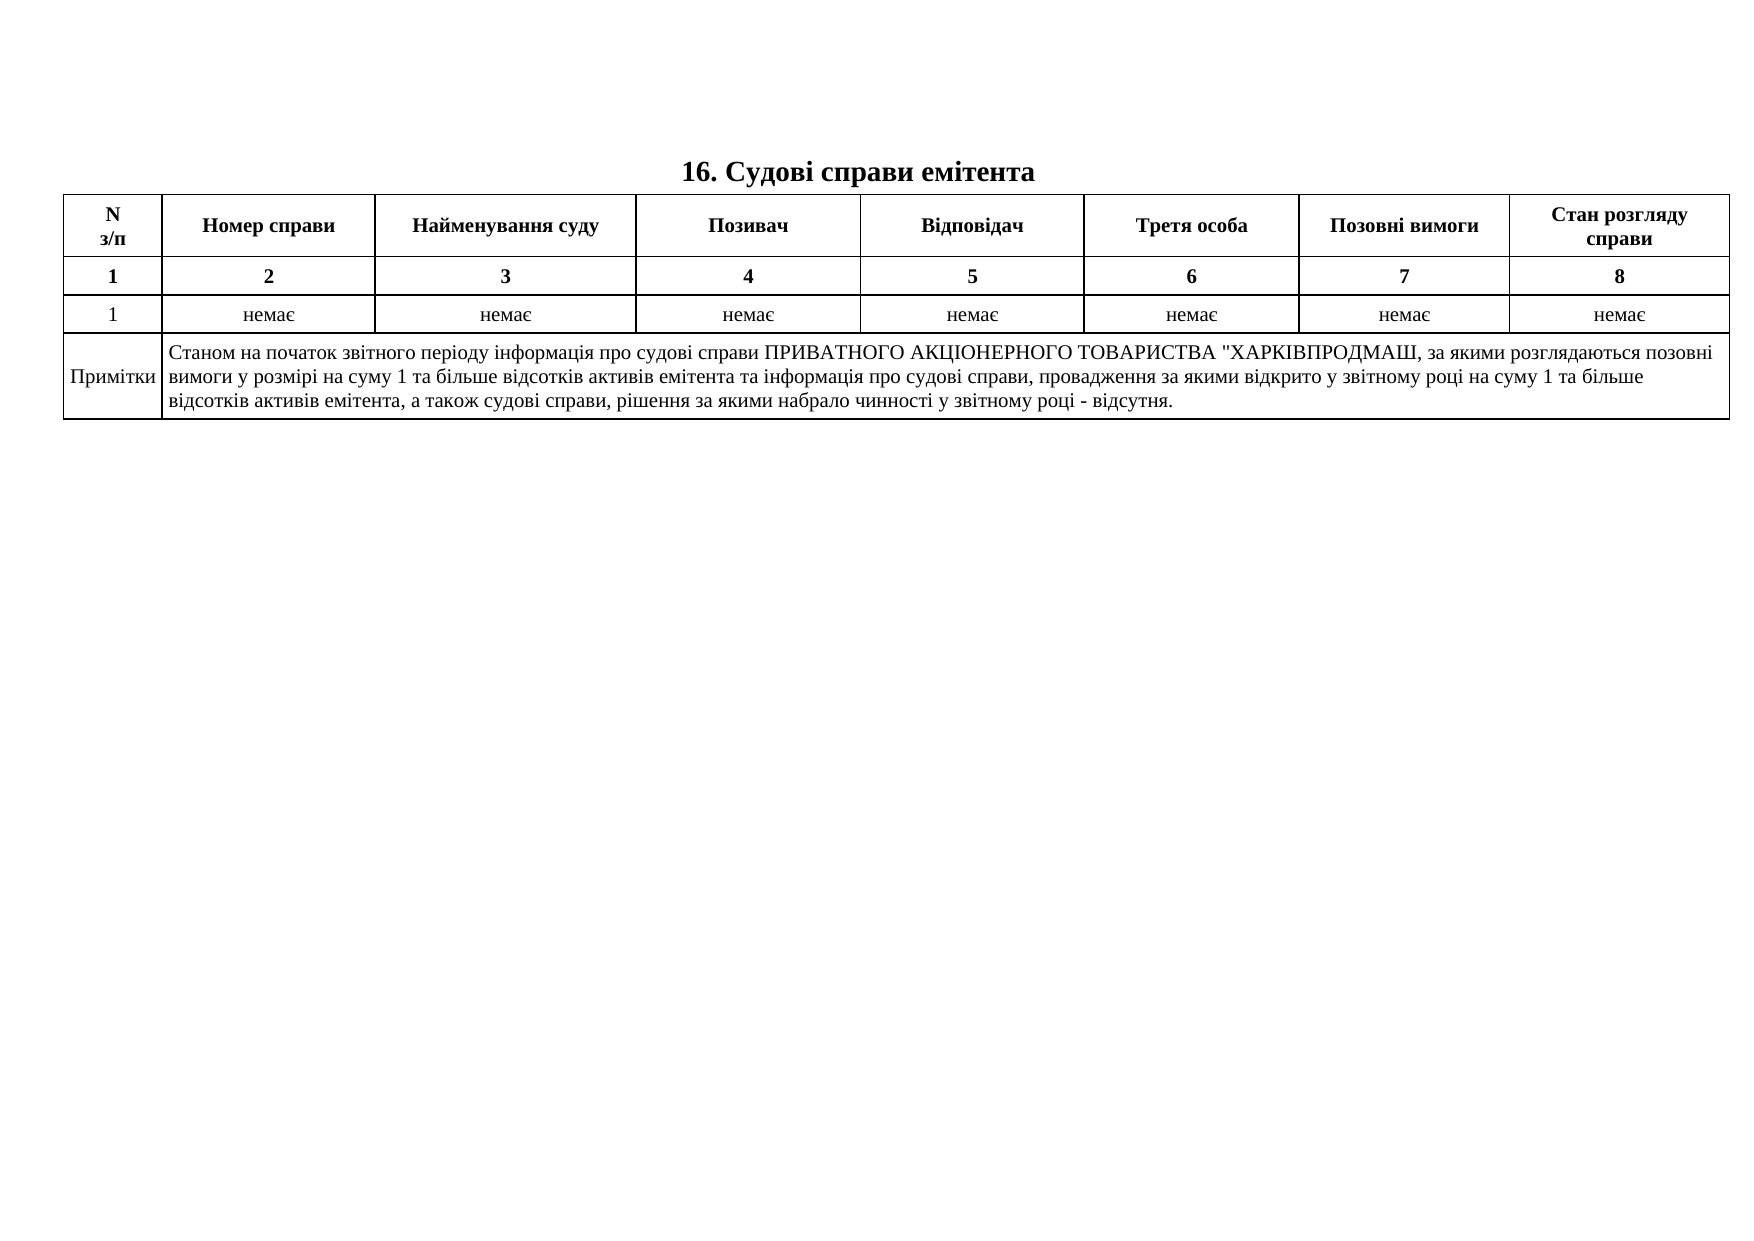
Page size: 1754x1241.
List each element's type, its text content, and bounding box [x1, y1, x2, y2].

table_header Найменування суду [376, 195, 635, 256]
table_cell немає [861, 296, 1083, 332]
table_cell Станом на початок звітного періоду інформація про судові справи ПРИВАТНОГО АКЦІОНЕРНОГО ТОВАРИСТВА "ХАРКІВПРОДМАШ, за якими розглядаються позовні вимоги у розмірі на суму 1 та більше відсотків активів емітента та інформація про судові справи, провадження за якими відкрито у звітному році на суму 1 та більше відсотків активів емітента, а також судові справи, рішення за якими набрало чинності у звітному році - відсутня. [163, 334, 1729, 418]
table_cell 6 [1085, 257, 1298, 294]
table_cell немає [163, 296, 374, 332]
table_header Третя особа [1085, 195, 1298, 256]
table_header 16. Судові справи емітента [63, 148, 1675, 194]
table_header Стан розгляду справи [1510, 195, 1729, 256]
table_header Позивач [637, 195, 860, 256]
table_cell немає [1085, 296, 1298, 332]
table_cell немає [376, 296, 635, 332]
table_cell немає [1510, 296, 1729, 332]
table_cell 1 [64, 296, 161, 332]
table_cell 3 [376, 257, 635, 294]
table_header Позовні вимоги [1300, 195, 1509, 256]
table_header Відповідач [861, 195, 1083, 256]
table_cell немає [1300, 296, 1509, 332]
table_cell 4 [637, 257, 860, 294]
table_cell 8 [1510, 257, 1729, 294]
table_cell Примітки [64, 334, 161, 418]
table_cell 7 [1300, 257, 1509, 294]
table_cell 2 [163, 257, 374, 294]
table_header Номер справи [163, 195, 374, 256]
table_cell 5 [861, 257, 1083, 294]
table_cell немає [637, 296, 860, 332]
table_header N з/п [64, 195, 161, 256]
table_cell 1 [64, 257, 161, 294]
